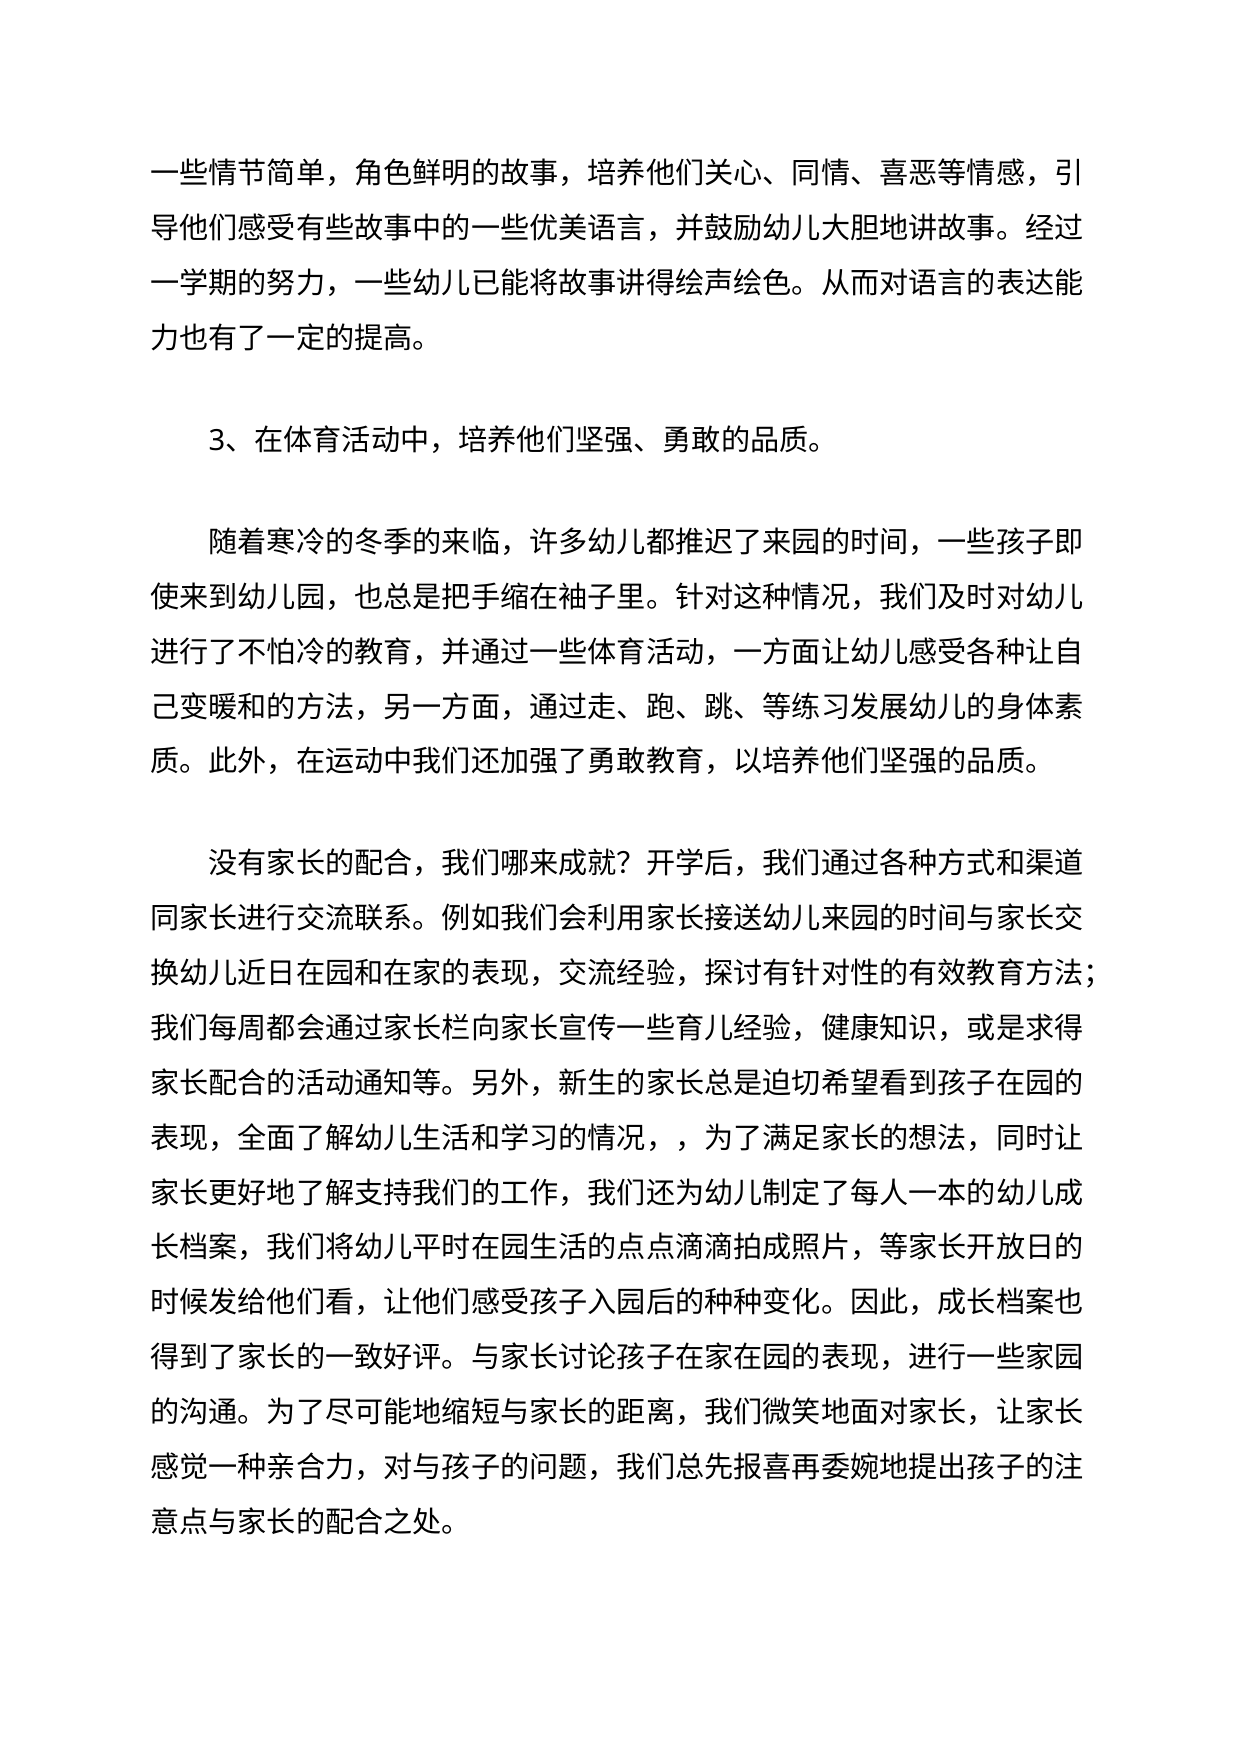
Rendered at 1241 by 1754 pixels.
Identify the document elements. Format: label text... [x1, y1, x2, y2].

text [150, 150, 1090, 357]
text 3、在体育活动中，培养他们坚强、勇敢的品质。 [150, 416, 1090, 459]
text 随着寒冷的冬季的来临，许多幼儿都推迟了来园的时间，一些孩子即使来到幼儿园，也总是把手缩在袖子里。针对这种情况，我们及时对幼儿进行了不怕冷的教育，并通过一些体育活动，一方面让幼儿感受各种让自己变暖和的方法，另一方面，通过走、跑、跳、等练习发展幼儿的身体素质。此外，在运动中我们还加强了勇敢教育，以培养他们坚强的品质。 [150, 518, 1090, 780]
text 没有家长的配合，我们哪来成就？开学后，我们通过各种方式和渠道同家长进行交流联系。例如我们会利用家长接送幼儿来园的时间与家长交换幼儿近日在园和在家的表现，交流经验，探讨有针对性的有效教育方法；我们每周都会通过家长栏向家长宣传一些育儿经验，健康知识，或是求得家长配合的活动通知等。另外，新生的家长总是迫切希望看到孩子在园的表现，全面了解幼儿生活和学习的情况，，为了满足家长的想法，同时让家长更好地了解支持我们的工作，我们还为幼儿制定了每人一本的幼儿成长档案，我们将幼儿平时在园生活的点点滴滴拍成照片，等家长开放日的时候发给他们看，让他们感受孩子入园后的种种变化。因此，成长档案也得到了家长的一致好评。与家长讨论孩子在家在园的表现，进行一些家园的沟通。为了尽可能地缩短与家长的距离，我们微笑地面对家长，让家长感觉一种亲合力，对与孩子的问题，我们总先报喜再委婉地提出孩子的注意点与家长的配合之处。 [150, 840, 1090, 1541]
